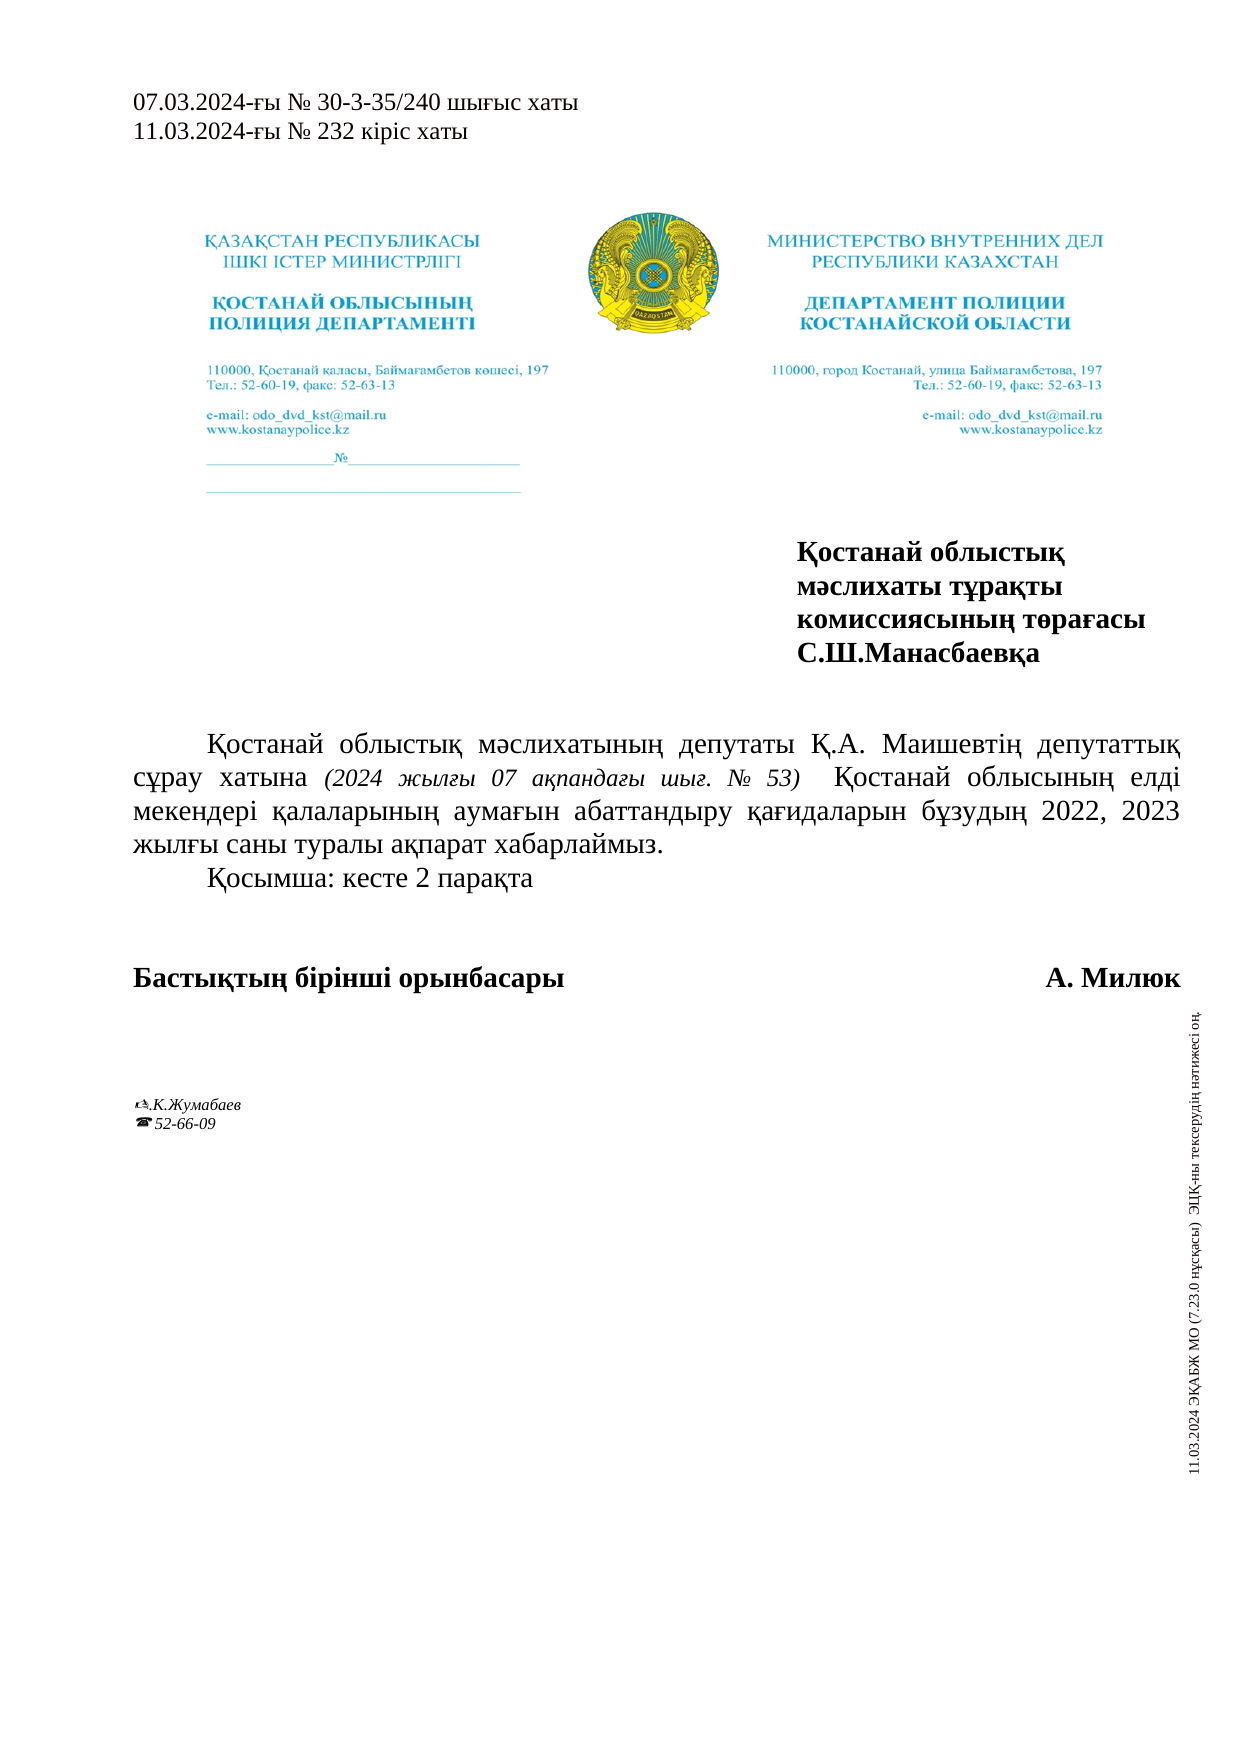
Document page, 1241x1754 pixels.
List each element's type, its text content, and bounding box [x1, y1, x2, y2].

text Бастықтың бірінші орынбасары А. Милюк [133, 961, 1181, 994]
text комиссиясының төрағасы [797, 601, 1181, 635]
text .К.Жумабаев [133, 1095, 1181, 1114]
text С.Ш.Манасбаевқа [797, 635, 1181, 668]
text 52-66-09 [133, 1114, 1181, 1133]
picture [103, 165, 1152, 514]
text мәслихаты тұрақты [797, 568, 1181, 601]
table_header 07.03.2024-ғы № 30-3-35/240 шығыс хаты 11.03.2024-ғы № 232 кіріс хаты [122, 87, 1192, 165]
text Қостанай облыстық мәслихатының депутаты Қ.А. Маишевтің депутаттық сұрау хатына (2024 жылғы 07 ақпандағы шығ. № 53) Қостанай облысының елді мекендері қалаларының аумағын абаттандыру қағидаларын бұзудың 2022, 2023 жылғы саны туралы ақпарат хабарлаймыз. [133, 726, 1181, 860]
text Қостанай облыстық [797, 534, 1181, 568]
text Қосымша: кесте 2 парақта [133, 860, 1181, 893]
